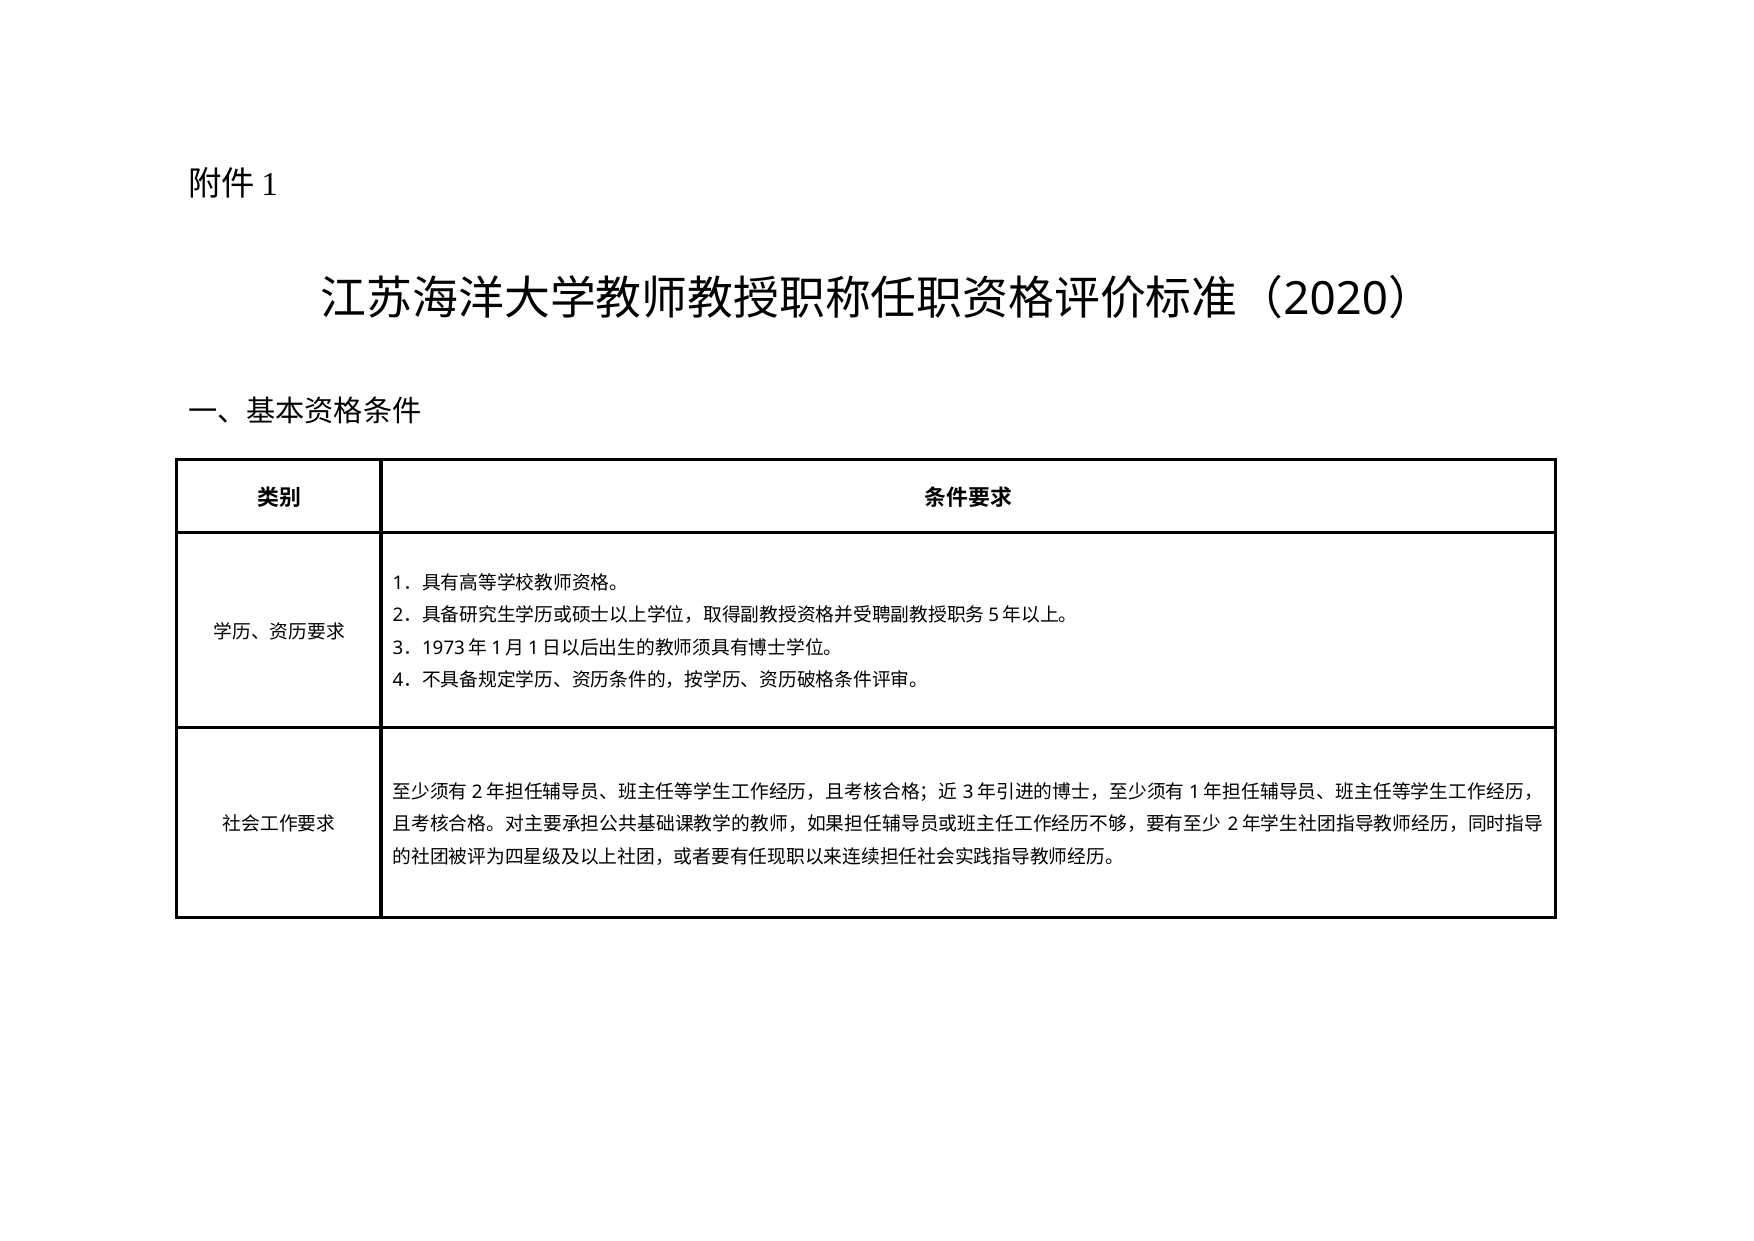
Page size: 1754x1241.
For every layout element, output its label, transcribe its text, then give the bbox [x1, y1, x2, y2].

table_cell 社会工作要求 [178, 729, 379, 916]
table_cell 1．具有高等学校教师资格。 2．具备研究生学历或硕士以上学位，取得副教授资格并受聘副教授职务5年以上。 3．1973年1月1日以后出生的教师须具有博士学位。 4．不具备规定学历、资历条件的，按学历、资历破格条件评审。 [383, 534, 1554, 726]
table_header 类别 [178, 461, 379, 531]
text 江苏海洋大学教师教授职称任职资格评价标准（2020） [188, 246, 1566, 344]
table_cell 学历、资历要求 [178, 534, 379, 726]
table_cell 至少须有2年担任辅导员、班主任等学生工作经历，且考核合格；近3年引进的博士，至少须有1年担任辅导员、班主任等学生工作经历，且考核合格。对主要承担公共基础课教学的教师，如果担任辅导员或班主任工作经历不够，要有至少2年学生社团指导教师经历，同时指导的社团被评为四星级及以上社团，或者要有任现职以来连续担任社会实践指导教师经历。 [383, 729, 1554, 916]
text 一、基本资格条件 [188, 376, 1566, 441]
text 附件1 [188, 149, 1566, 214]
table_header 条件要求 [383, 461, 1554, 531]
